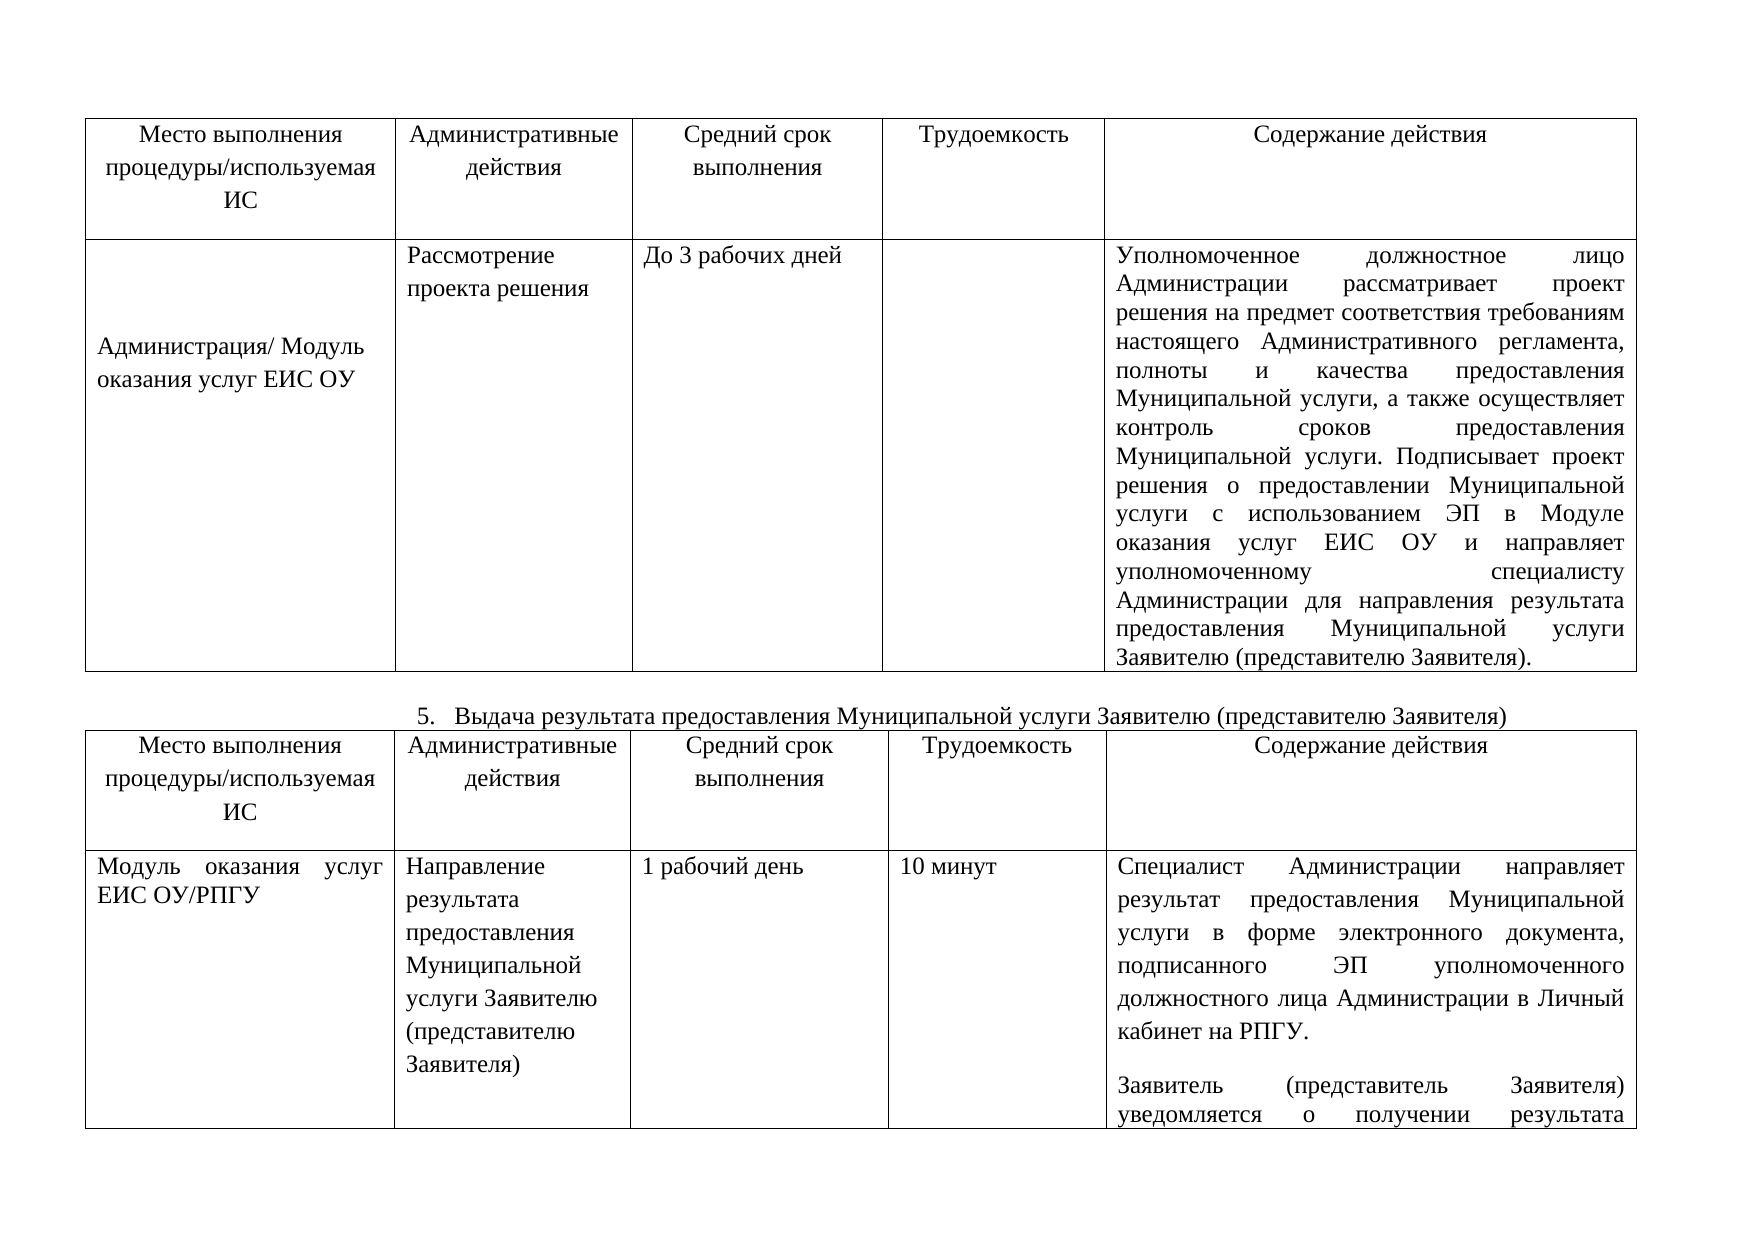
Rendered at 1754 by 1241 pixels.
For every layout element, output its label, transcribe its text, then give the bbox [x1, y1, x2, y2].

table_header Место выполнения процедуры/используемая ИС [86, 731, 394, 850]
table_header Место выполнения процедуры/используемая ИС [86, 119, 395, 239]
title Выдача результата предоставления Муниципальной услуги Заявителю (представителю Заявителя) [259, 701, 1665, 729]
table_cell Модуль оказания услуг ЕИС ОУ/РПГУ [86, 851, 394, 1127]
table_header Средний срок выполнения [631, 731, 888, 850]
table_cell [1107, 851, 1636, 1127]
table_cell 10 минут [889, 851, 1106, 1127]
table_cell [883, 240, 1104, 671]
table_header Административные действия [395, 731, 630, 850]
table_cell Уполномоченное должностное лицо Администрации рассматривает проект решения на предмет соответствия требованиям настоящего Административного регламента, полноты и качества предоставления Муниципальной услуги, а также осуществляет контроль сроков предоставления Муниципальной услуги. Подписывает проект решения о предоставлении Муниципальной услуги с использованием ЭП в Модуле оказания услуг ЕИС ОУ и направляет уполномоченному специалисту Администрации для направления результата предоставления Муниципальной услуги Заявителю (представителю Заявителя). [1105, 240, 1636, 671]
table_cell Рассмотрение проекта решения [396, 240, 632, 671]
table_header Средний срок выполнения [633, 119, 882, 239]
table_header Трудоемкость [889, 731, 1106, 850]
table_header Содержание действия [1105, 119, 1636, 239]
table_header Трудоемкость [883, 119, 1104, 239]
table_cell Администрация/ Модуль оказания услуг ЕИС ОУ [86, 240, 395, 671]
table_cell До 3 рабочих дней [633, 240, 882, 671]
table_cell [395, 851, 630, 1127]
table_header Содержание действия [1107, 731, 1636, 850]
table_header Административные действия [396, 119, 632, 239]
table_cell 1 рабочий день [631, 851, 888, 1127]
